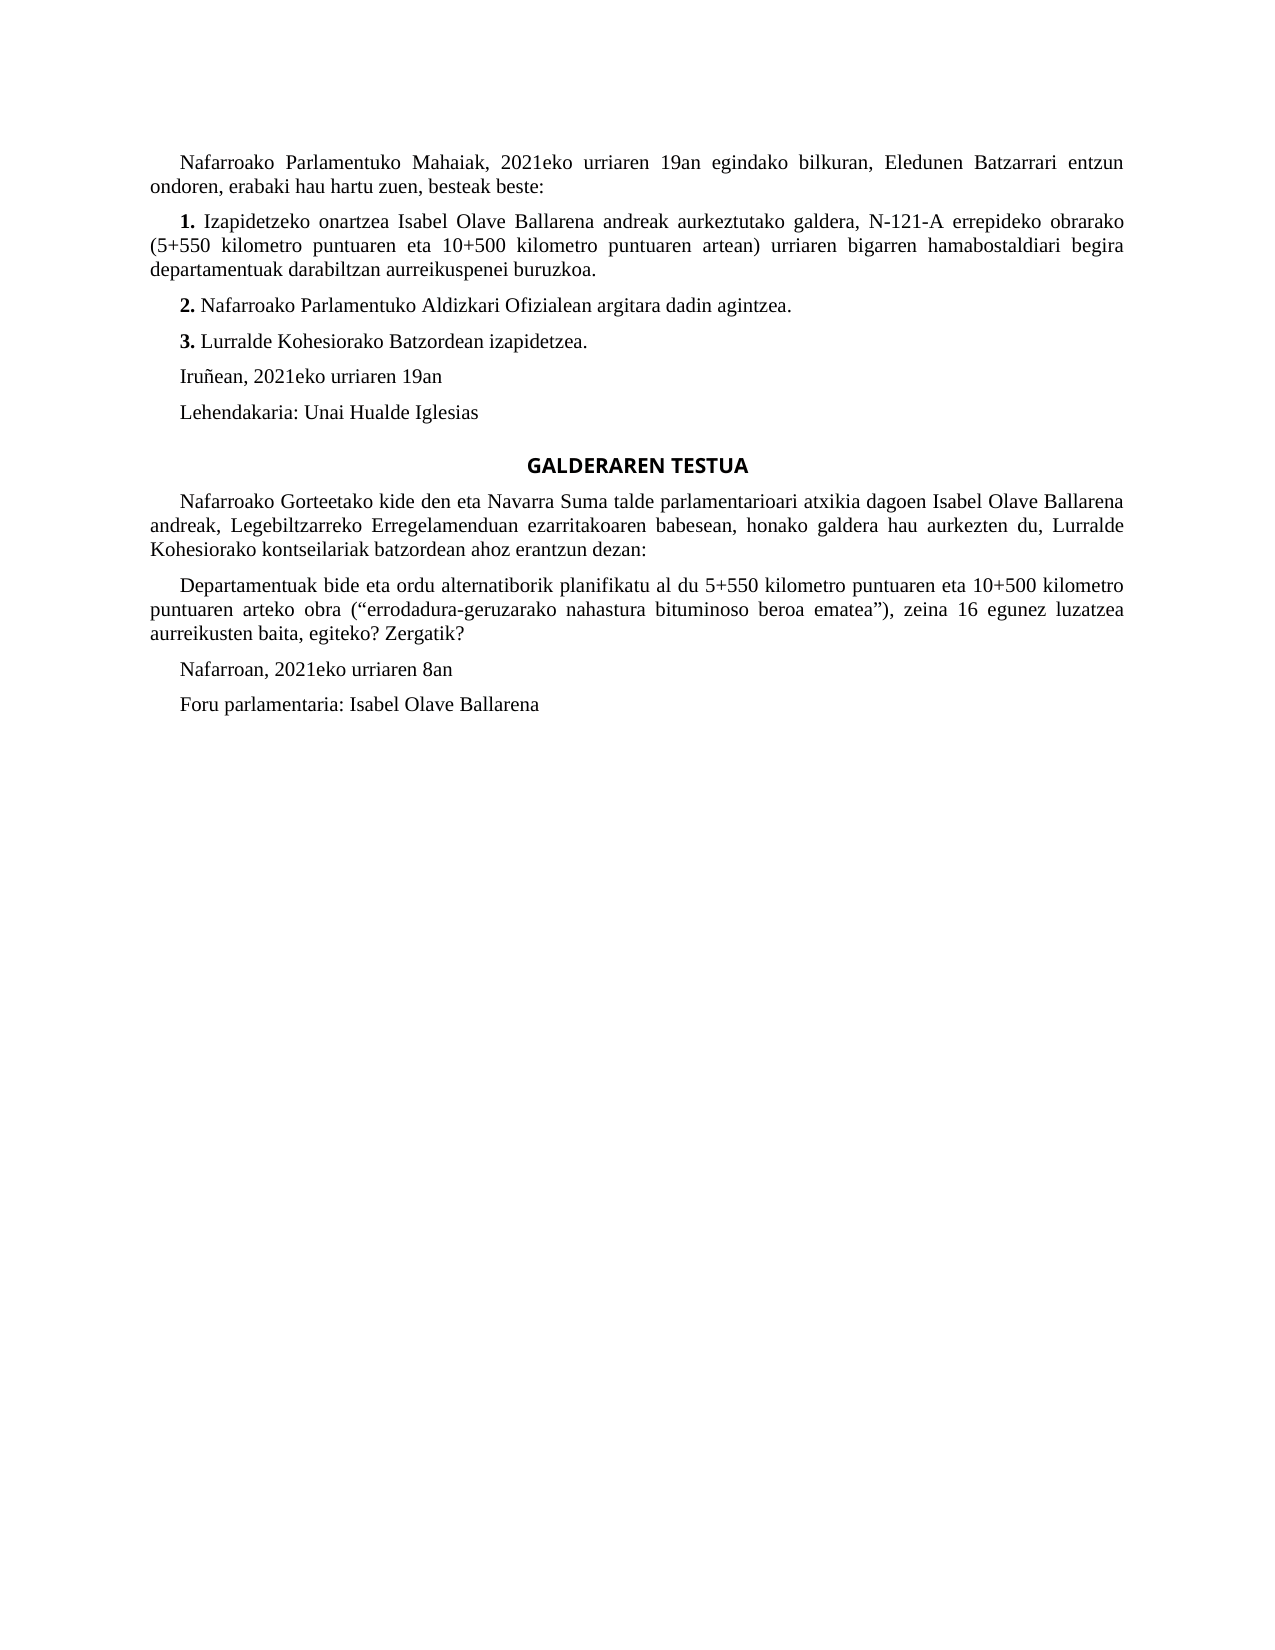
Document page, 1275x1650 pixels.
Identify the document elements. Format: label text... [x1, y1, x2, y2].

text 2. Nafarroako Parlamentuko Aldizkari Ofizialean argitara dadin agintzea. [150, 293, 1125, 317]
text Iruñean, 2021eko urriaren 19an [150, 365, 1125, 389]
text Nafarroan, 2021eko urriaren 8an [150, 657, 1125, 681]
text Nafarroako Gorteetako kide den eta Navarra Suma talde parlamentarioari atxikia dagoen Isabel Olave Ballarena andreak, Legebiltzarreko Erregelamenduan ezarritakoaren babesean, honako galdera hau aurkezten du, Lurralde Kohesiorako kontseilariak batzordean ahoz erantzun dezan: [150, 490, 1125, 562]
text Lehendakaria: Unai Hualde Iglesias [150, 401, 1125, 424]
text Foru parlamentaria: Isabel Olave Ballarena [150, 693, 1125, 717]
text 3. Lurralde Kohesiorako Batzordean izapidetzea. [150, 329, 1125, 353]
text Departamentuak bide eta ordu alternatiborik planifikatu al du 5+550 kilometro puntuaren eta 10+500 kilometro puntuaren arteko obra (“errodadura-geruzarako nahastura bituminoso beroa ematea”), zeina 16 egunez luzatzea aurreikusten baita, egiteko? Zergatik? [150, 573, 1125, 645]
text GALDERAREN TESTUA [150, 454, 1125, 478]
text 1. Izapidetzeko onartzea Isabel Olave Ballarena andreak aurkeztutako galdera, N-121-A errepideko obrarako (5+550 kilometro puntuaren eta 10+500 kilometro puntuaren artean) urriaren bigarren hamabostaldiari begira departamentuak darabiltzan aurreikuspenei buruzkoa. [150, 210, 1125, 282]
text Nafarroako Parlamentuko Mahaiak, 2021eko urriaren 19an egindako bilkuran, Eledunen Batzarrari entzun ondoren, erabaki hau hartu zuen, besteak beste: [150, 150, 1125, 198]
